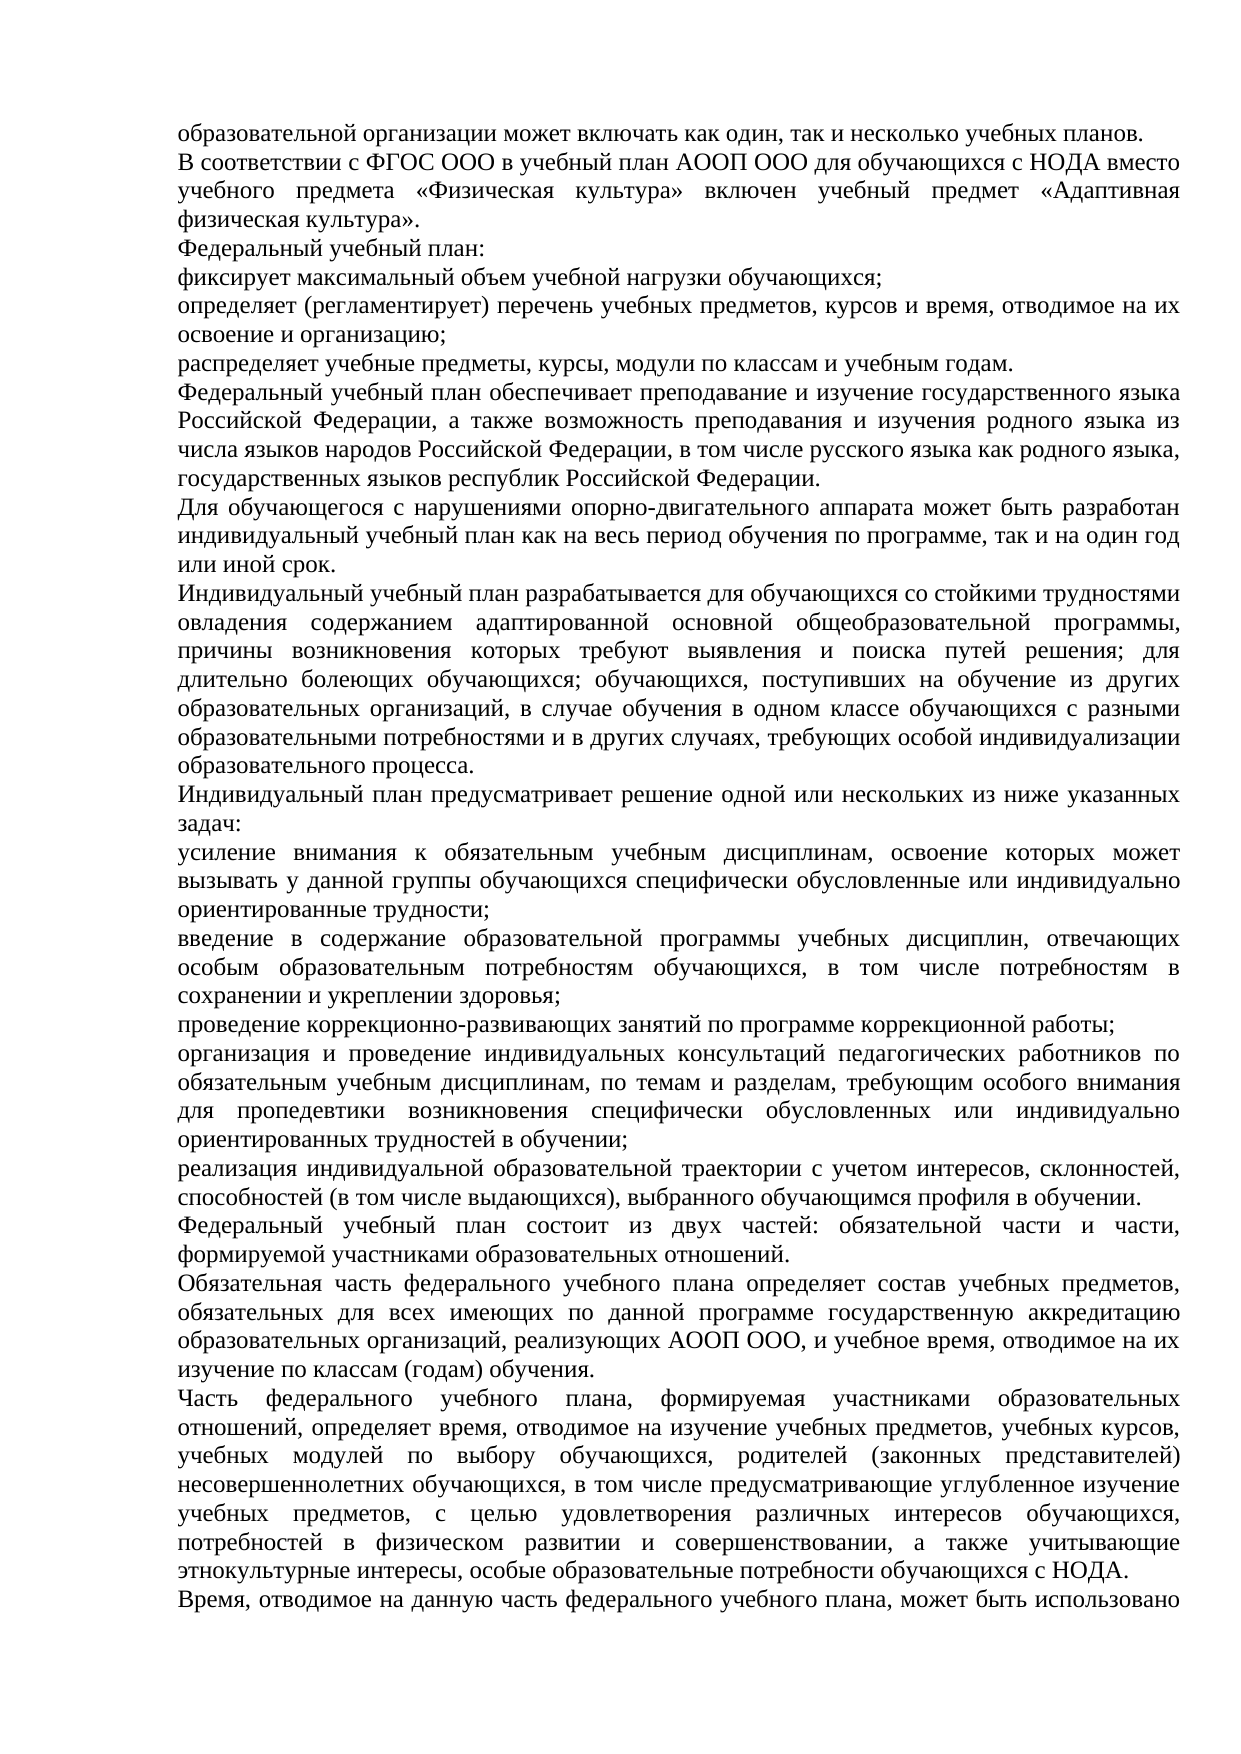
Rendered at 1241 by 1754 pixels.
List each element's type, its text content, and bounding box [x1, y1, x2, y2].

text реализация индивидуальной образовательной траектории с учетом интересов, склонностей, способностей (в том числе выдающихся), выбранного обучающимся профиля в обучении. [177, 1153, 1181, 1211]
text распределяет учебные предметы, курсы, модули по классам и учебным годам. [177, 348, 1181, 377]
text Индивидуальный план предусматривает решение одной или нескольких из ниже указанных задач: [177, 779, 1181, 837]
text Федеральный учебный план: [177, 233, 1181, 262]
text В соответствии с ФГОС ООО в учебный план АООП ООО для обучающихся с НОДА вместо учебного предмета «Физическая культура» включен учебный предмет «Адаптивная физическая культура». [177, 147, 1181, 233]
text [177, 118, 1181, 147]
text введение в содержание образовательной программы учебных дисциплин, отвечающих особым образовательным потребностям обучающихся, в том числе потребностям в сохранении и укреплении здоровья; [177, 923, 1181, 1009]
text фиксирует максимальный объем учебной нагрузки обучающихся; [177, 262, 1181, 291]
text организация и проведение индивидуальных консультаций педагогических работников по обязательным учебным дисциплинам, по темам и разделам, требующим особого внимания для пропедевтики возникновения специфически обусловленных или индивидуально ориентированных трудностей в обучении; [177, 1038, 1181, 1153]
text определяет (регламентирует) перечень учебных предметов, курсов и время, отводимое на их освоение и организацию; [177, 291, 1181, 348]
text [177, 1584, 1181, 1613]
text Индивидуальный учебный план разрабатывается для обучающихся со стойкими трудностями овладения содержанием адаптированной основной общеобразовательной программы, причины возникновения которых требуют выявления и поиска путей решения; для длительно болеющих обучающихся; обучающихся, поступивших на обучение из других образовательных организаций, в случае обучения в одном классе обучающихся с разными образовательными потребностями и в других случаях, требующих особой индивидуализации образовательного процесса. [177, 578, 1181, 779]
text Для обучающегося с нарушениями опорно-двигательного аппарата может быть разработан индивидуальный учебный план как на весь период обучения по программе, так и на один год или иной срок. [177, 492, 1181, 578]
text Федеральный учебный план обеспечивает преподавание и изучение государственного языка Российской Федерации, а также возможность преподавания и изучения родного языка из числа языков народов Российской Федерации, в том числе русского языка как родного языка, государственных языков республик Российской Федерации. [177, 377, 1181, 492]
text проведение коррекционно-развивающих занятий по программе коррекционной работы; [177, 1009, 1181, 1038]
text Обязательная часть федерального учебного плана определяет состав учебных предметов, обязательных для всех имеющих по данной программе государственную аккредитацию образовательных организаций, реализующих АООП ООО, и учебное время, отводимое на их изучение по классам (годам) обучения. [177, 1268, 1181, 1383]
text Федеральный учебный план состоит из двух частей: обязательной части и части, формируемой участниками образовательных отношений. [177, 1211, 1181, 1268]
text Часть федерального учебного плана, формируемая участниками образовательных отношений, определяет время, отводимое на изучение учебных предметов, учебных курсов, учебных модулей по выбору обучающихся, родителей (законных представителей) несовершеннолетних обучающихся, в том числе предусматривающие углубленное изучение учебных предметов, с целью удовлетворения различных интересов обучающихся, потребностей в физическом развитии и совершенствовании, а также учитывающие этнокультурные интересы, особые образовательные потребности обучающихся с НОДА. [177, 1383, 1181, 1584]
text усиление внимания к обязательным учебным дисциплинам, освоение которых может вызывать у данной группы обучающихся специфически обусловленные или индивидуально ориентированные трудности; [177, 837, 1181, 923]
